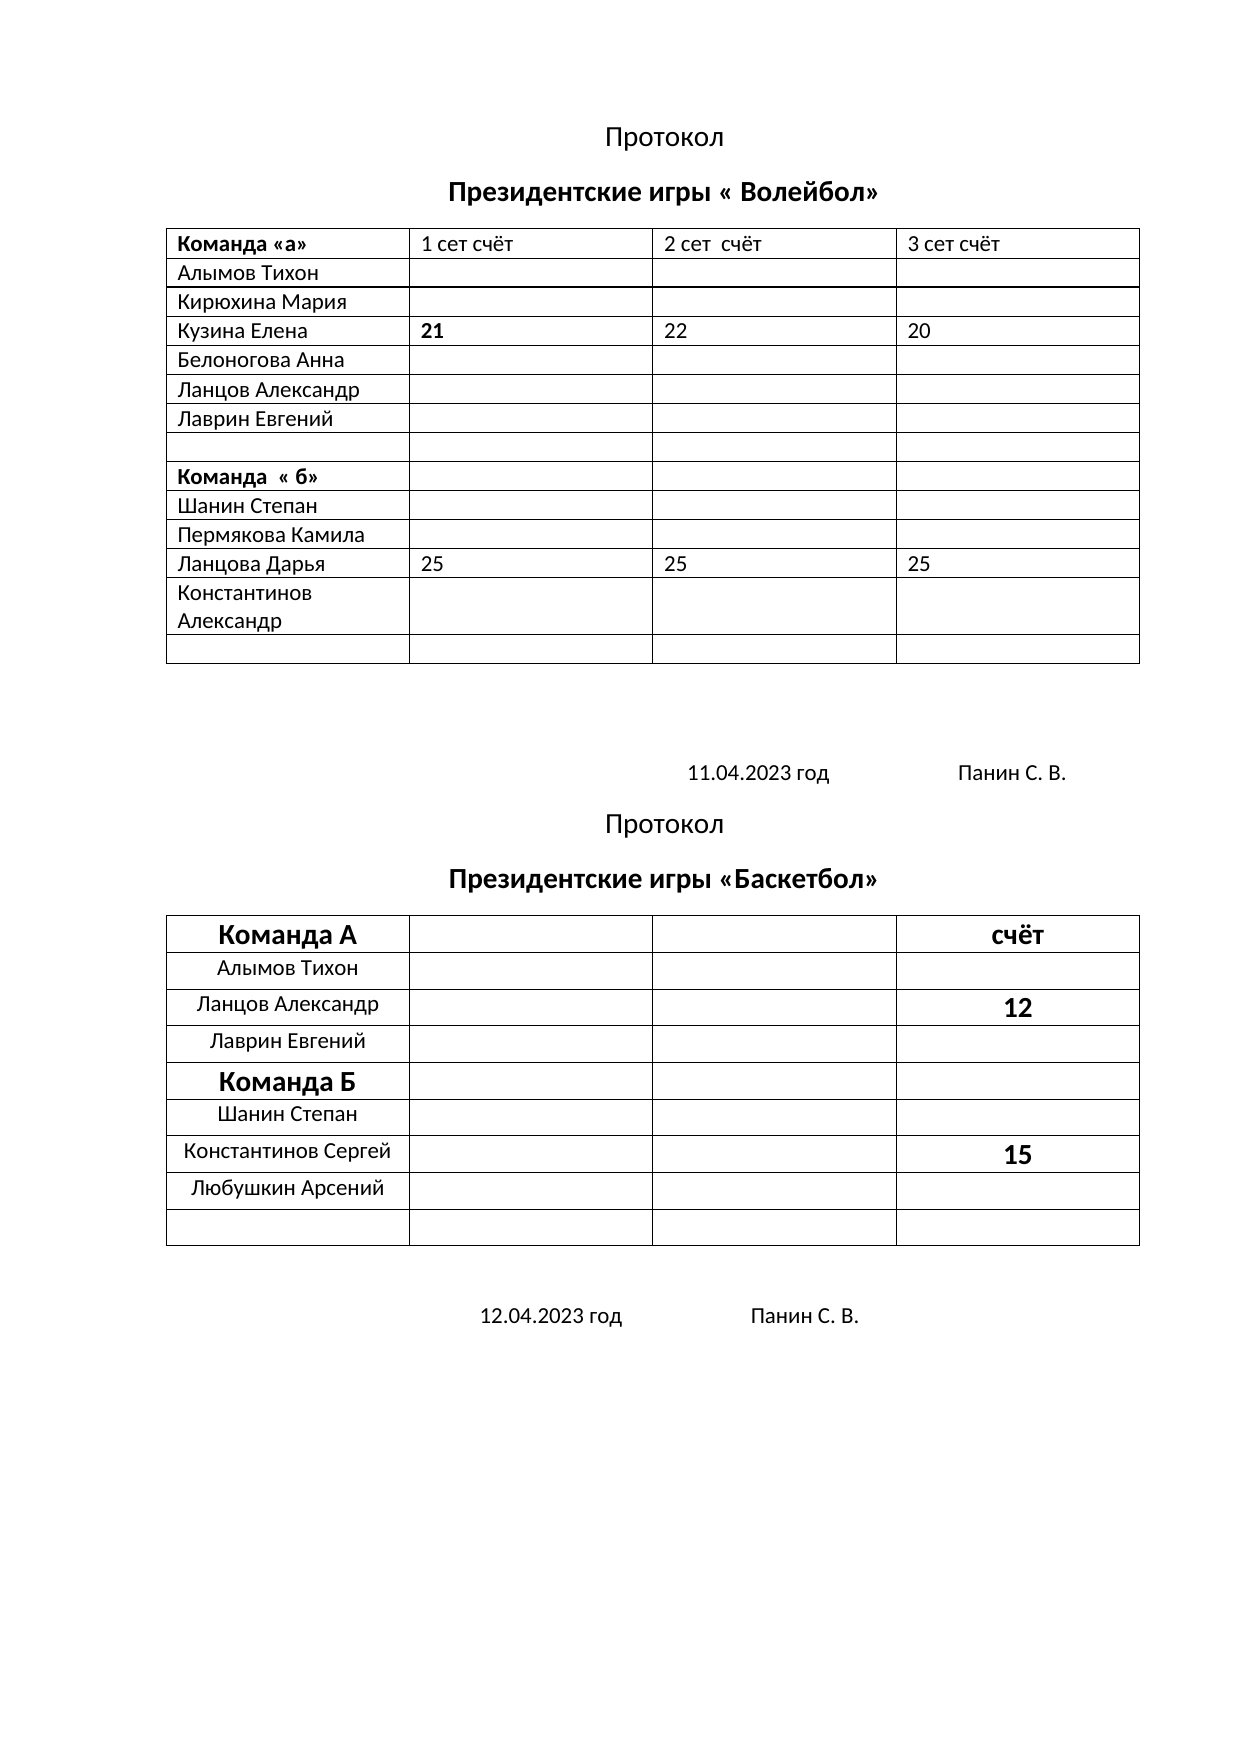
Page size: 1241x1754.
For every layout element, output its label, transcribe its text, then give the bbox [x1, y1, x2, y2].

table_cell 25 [653, 549, 896, 577]
table_cell [653, 433, 896, 461]
table_cell [653, 520, 896, 548]
table_cell 20 [897, 317, 1139, 344]
table_cell [653, 990, 896, 1025]
table_cell [410, 1136, 652, 1172]
table_cell Ланцов Александр [167, 375, 409, 403]
table_cell [897, 953, 1139, 988]
table_cell [653, 288, 896, 316]
table_cell [897, 346, 1139, 374]
table_header 2 сет счёт [653, 229, 896, 257]
table_cell [410, 953, 652, 988]
table_header [410, 916, 652, 952]
table_header [653, 916, 896, 952]
table_cell [653, 491, 896, 519]
table_cell [410, 1100, 652, 1135]
table_cell Алымов Тихон [167, 259, 409, 286]
table_header Команда А [167, 916, 409, 952]
table_cell [897, 462, 1139, 490]
table_cell [653, 1100, 896, 1135]
table_cell [653, 1063, 896, 1098]
table_cell 12 [897, 990, 1139, 1025]
table_cell [897, 375, 1139, 403]
table_cell [653, 462, 896, 490]
table_cell [897, 635, 1139, 663]
table_cell [897, 520, 1139, 548]
table_cell [897, 288, 1139, 316]
table_cell [897, 1026, 1139, 1062]
table_cell Пермякова Камила [167, 520, 409, 548]
text 12.04.2023 год Панин С. В. [177, 1301, 1152, 1329]
table_cell [897, 404, 1139, 432]
table_cell [410, 520, 652, 548]
table_cell Белоногова Анна [167, 346, 409, 374]
table_cell [167, 433, 409, 461]
table_cell [897, 1100, 1139, 1135]
text Президентские игры « Волейбол» [177, 173, 1152, 209]
table_cell [897, 259, 1139, 286]
table_cell [410, 990, 652, 1025]
table_cell [897, 578, 1139, 634]
table_cell [653, 1136, 896, 1172]
table_cell Кузина Елена [167, 317, 409, 344]
table_cell Шанин Степан [167, 491, 409, 519]
table_cell [410, 404, 652, 432]
table_cell 15 [897, 1136, 1139, 1172]
table_cell [653, 578, 896, 634]
table_cell Ланцов Александр [167, 990, 409, 1025]
table_header 3 сет счёт [897, 229, 1139, 257]
table_cell [410, 433, 652, 461]
table_cell [167, 1210, 409, 1245]
table_cell Лаврин Евгений [167, 1026, 409, 1062]
table_cell [410, 1173, 652, 1208]
table_cell 21 [410, 317, 652, 344]
table_cell [653, 346, 896, 374]
table_cell [653, 1026, 896, 1062]
table_cell Любушкин Арсений [167, 1173, 409, 1208]
table_header счёт [897, 916, 1139, 952]
table_cell [410, 375, 652, 403]
table_cell [410, 1063, 652, 1098]
table_cell 25 [897, 549, 1139, 577]
text Президентские игры «Баскетбол» [177, 860, 1152, 896]
table_cell [653, 375, 896, 403]
table_cell [897, 1210, 1139, 1245]
table_cell [653, 1173, 896, 1208]
table_cell [653, 635, 896, 663]
table_cell [410, 259, 652, 286]
table_cell Ланцова Дарья [167, 549, 409, 577]
table_cell [167, 635, 409, 663]
table_cell [410, 462, 652, 490]
table_cell [653, 953, 896, 988]
table_cell Константинов Сергей [167, 1136, 409, 1172]
text Протокол [177, 805, 1152, 841]
table_cell 25 [410, 549, 652, 577]
table_header 1 сет счёт [410, 229, 652, 257]
table_cell [653, 1210, 896, 1245]
text Протокол [177, 118, 1152, 154]
table_cell Лаврин Евгений [167, 404, 409, 432]
table_cell [410, 491, 652, 519]
table_header Команда «а» [167, 229, 409, 257]
table_cell [410, 346, 652, 374]
table_cell [410, 1210, 652, 1245]
table_cell [897, 433, 1139, 461]
table_cell [410, 635, 652, 663]
table_cell Шанин Степан [167, 1100, 409, 1135]
table_cell Алымов Тихон [167, 953, 409, 988]
table_cell [653, 404, 896, 432]
table_cell 22 [653, 317, 896, 344]
table_cell [410, 578, 652, 634]
table_cell [653, 259, 896, 286]
table_cell Константинов Александр [167, 578, 409, 634]
table_cell [410, 288, 652, 316]
text 11.04.2023 год Панин С. В. [177, 758, 1152, 786]
table_cell [410, 1026, 652, 1062]
table_cell [897, 491, 1139, 519]
table_cell Команда « б» [167, 462, 409, 490]
table_cell [897, 1173, 1139, 1208]
table_cell Кирюхина Мария [167, 288, 409, 316]
table_cell [897, 1063, 1139, 1098]
table_cell Команда Б [167, 1063, 409, 1098]
